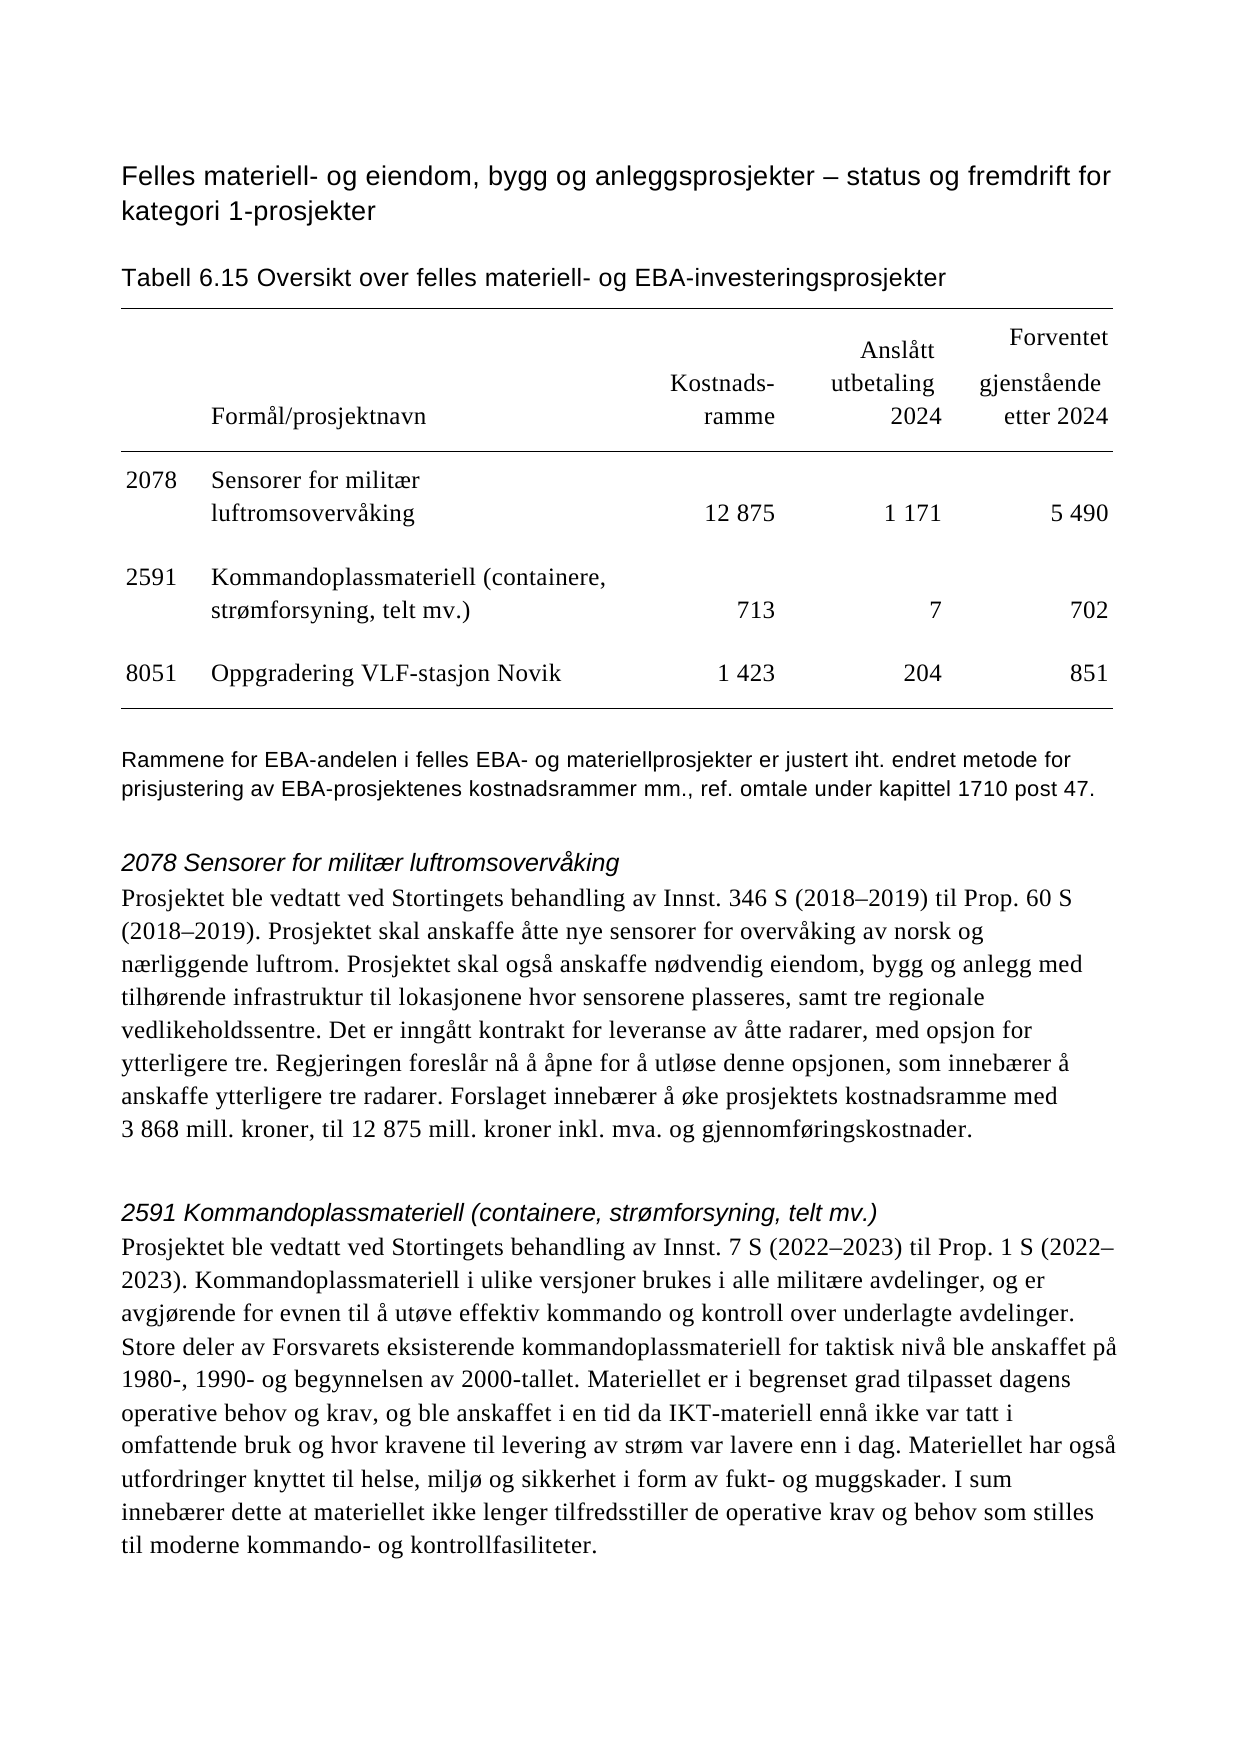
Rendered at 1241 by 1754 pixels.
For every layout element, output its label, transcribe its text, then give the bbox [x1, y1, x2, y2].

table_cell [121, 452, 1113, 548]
text 2591 Kommandoplassmateriell (containere, strømforsyning, telt mv.) [121, 1197, 1119, 1226]
text Rammene for EBA-andelen i felles EBA- og materiellprosjekter er justert iht. endret metode for prisjustering av EBA-prosjektenes kostnadsrammer mm., ref. omtale under kapittel 1710 post 47. [121, 747, 1119, 801]
text Oversikt over felles materiell- og EBA-investeringsprosjekter [121, 263, 1119, 291]
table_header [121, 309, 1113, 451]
text 2078 Sensorer for militær luftromsovervåking [121, 848, 1119, 877]
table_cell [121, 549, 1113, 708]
text Felles materiell- og eiendom, bygg og anleggsprosjekter – status og fremdrift for kategori 1-prosjekter [121, 159, 1119, 227]
text Prosjektet ble vedtatt ved Stortingets behandling av Innst. 7 S (2022–2023) til Prop. 1 S (2022–2023). Kommandoplassmateriell i ulike versjoner brukes i alle militære avdelinger, og er avgjørende for evnen til å utøve effektiv kommando og kontroll over underlagte avdelinger. Store deler av Forsvarets eksisterende kommandoplassmateriell for taktisk nivå ble anskaffet på 1980-, 1990- og begynnelsen av 2000-tallet. Materiellet er i begrenset grad tilpasset dagens operative behov og krav, og ble anskaffet i en tid da IKT-materiell ennå ikke var tatt i omfattende bruk og hvor kravene til levering av strøm var lavere enn i dag. Materiellet har også utfordringer knyttet til helse, miljø og sikkerhet i form av fukt- og muggskader. I sum innebærer dette at materiellet ikke lenger tilfredsstiller de operative krav og behov som stilles til moderne kommando- og kontrollfasiliteter. [121, 1232, 1119, 1558]
text Prosjektet ble vedtatt ved Stortingets behandling av Innst. 346 S (2018–2019) til Prop. 60 S (2018–2019). Prosjektet skal anskaffe åtte nye sensorer for overvåking av norsk og nærliggende luftrom. Prosjektet skal også anskaffe nødvendig eiendom, bygg og anlegg med tilhørende infrastruktur til lokasjonene hvor sensorene plasseres, samt tre regionale vedlikeholdssentre. Det er inngått kontrakt for leveranse av åtte radarer, med opsjon for ytterligere tre. Regjeringen foreslår nå å åpne for å utløse denne opsjonen, som innebærer å anskaffe ytterligere tre radarer. Forslaget innebærer å øke prosjektets kostnadsramme med 3 868 mill. kroner, til 12 875 mill. kroner inkl. mva. og gjennomføringskostnader. [121, 883, 1119, 1143]
